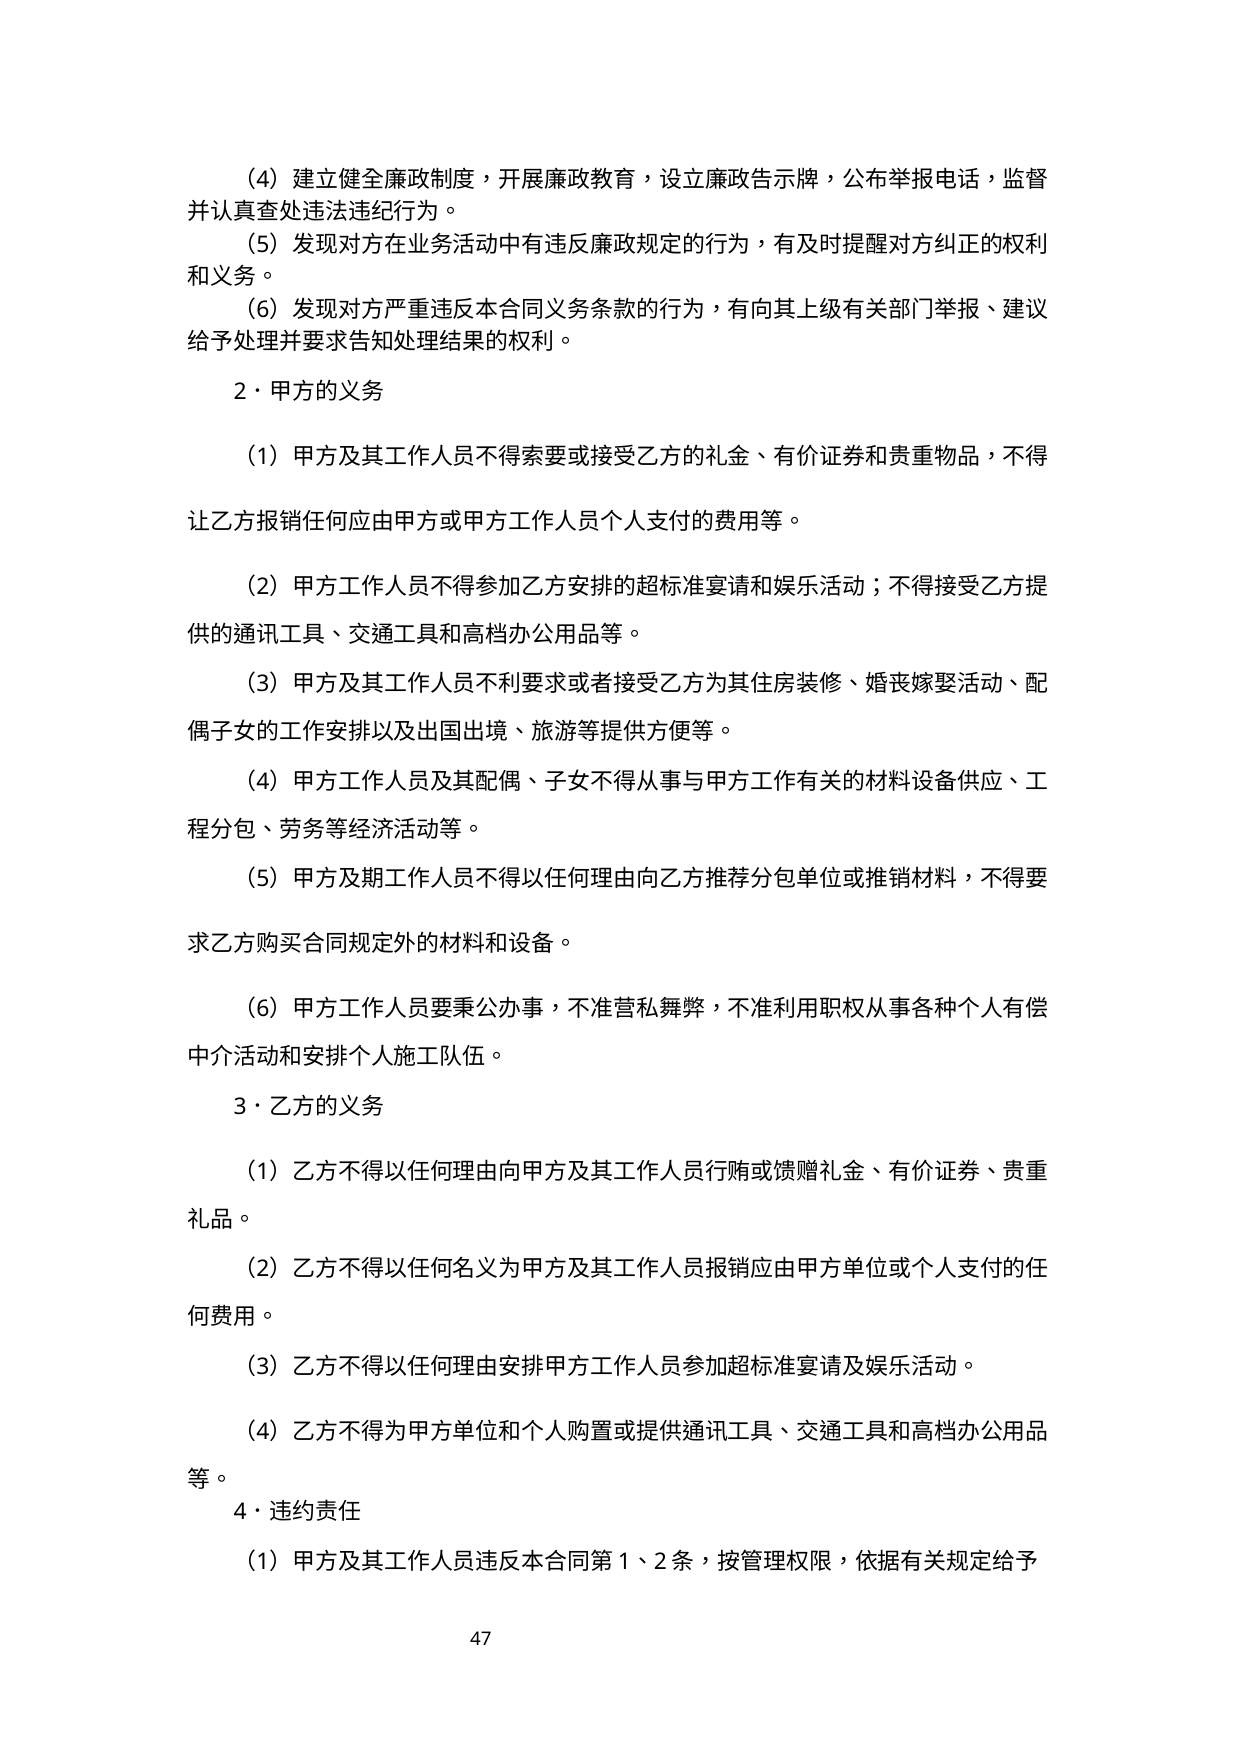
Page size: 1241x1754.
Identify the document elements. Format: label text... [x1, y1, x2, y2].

text 3．乙方的义务 [187, 1072, 1053, 1137]
text （3）乙方不得以任何理由安排甲方工作人员参加超标准宴请及娱乐活动。 [187, 1332, 1053, 1397]
text （5）甲方及期工作人员不得以任何理由向乙方推荐分包单位或推销材料，不得要求乙方购买合同规定外的材料和设备。 [187, 844, 1053, 974]
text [187, 1527, 1053, 1592]
text （1）甲方及其工作人员不得索要或接受乙方的礼金、有价证券和贵重物品，不得让乙方报销任何应由甲方或甲方工作人员个人支付的费用等。 [187, 422, 1053, 552]
text （6）甲方工作人员要秉公办事，不准营私舞弊，不准利用职权从事各种个人有偿中介活动和安排个人施工队伍。 [187, 974, 1053, 1072]
text 4．违约责任 [187, 1494, 1053, 1527]
text （4）乙方不得为甲方单位和个人购置或提供通讯工具、交通工具和高档办公用品等。 [187, 1397, 1053, 1494]
text （2）乙方不得以任何名义为甲方及其工作人员报销应由甲方单位或个人支付的任何费用。 [187, 1234, 1053, 1332]
text （6）发现对方严重违反本合同义务条款的行为，有向其上级有关部门举报、建议给予处理并要求告知处理结果的权利。 [187, 292, 1053, 357]
text （4）建立健全廉政制度，开展廉政教育，设立廉政告示牌，公布举报电话，监督并认真查处违法违纪行为。 [187, 162, 1053, 227]
text 2．甲方的义务 [187, 357, 1053, 422]
text （4）甲方工作人员及其配偶、子女不得从事与甲方工作有关的材料设备供应、工程分包、劳务等经济活动等。 [187, 747, 1053, 844]
text （3）甲方及其工作人员不利要求或者接受乙方为其住房装修、婚丧嫁娶活动、配偶子女的工作安排以及出国出境、旅游等提供方便等。 [187, 649, 1053, 747]
text （1）乙方不得以任何理由向甲方及其工作人员行贿或馈赠礼金、有价证券、贵重礼品。 [187, 1137, 1053, 1234]
text （2）甲方工作人员不得参加乙方安排的超标准宴请和娱乐活动；不得接受乙方提供的通讯工具、交通工具和高档办公用品等。 [187, 552, 1053, 649]
text （5）发现对方在业务活动中有违反廉政规定的行为，有及时提醒对方纠正的权利和义务。 [187, 227, 1053, 292]
